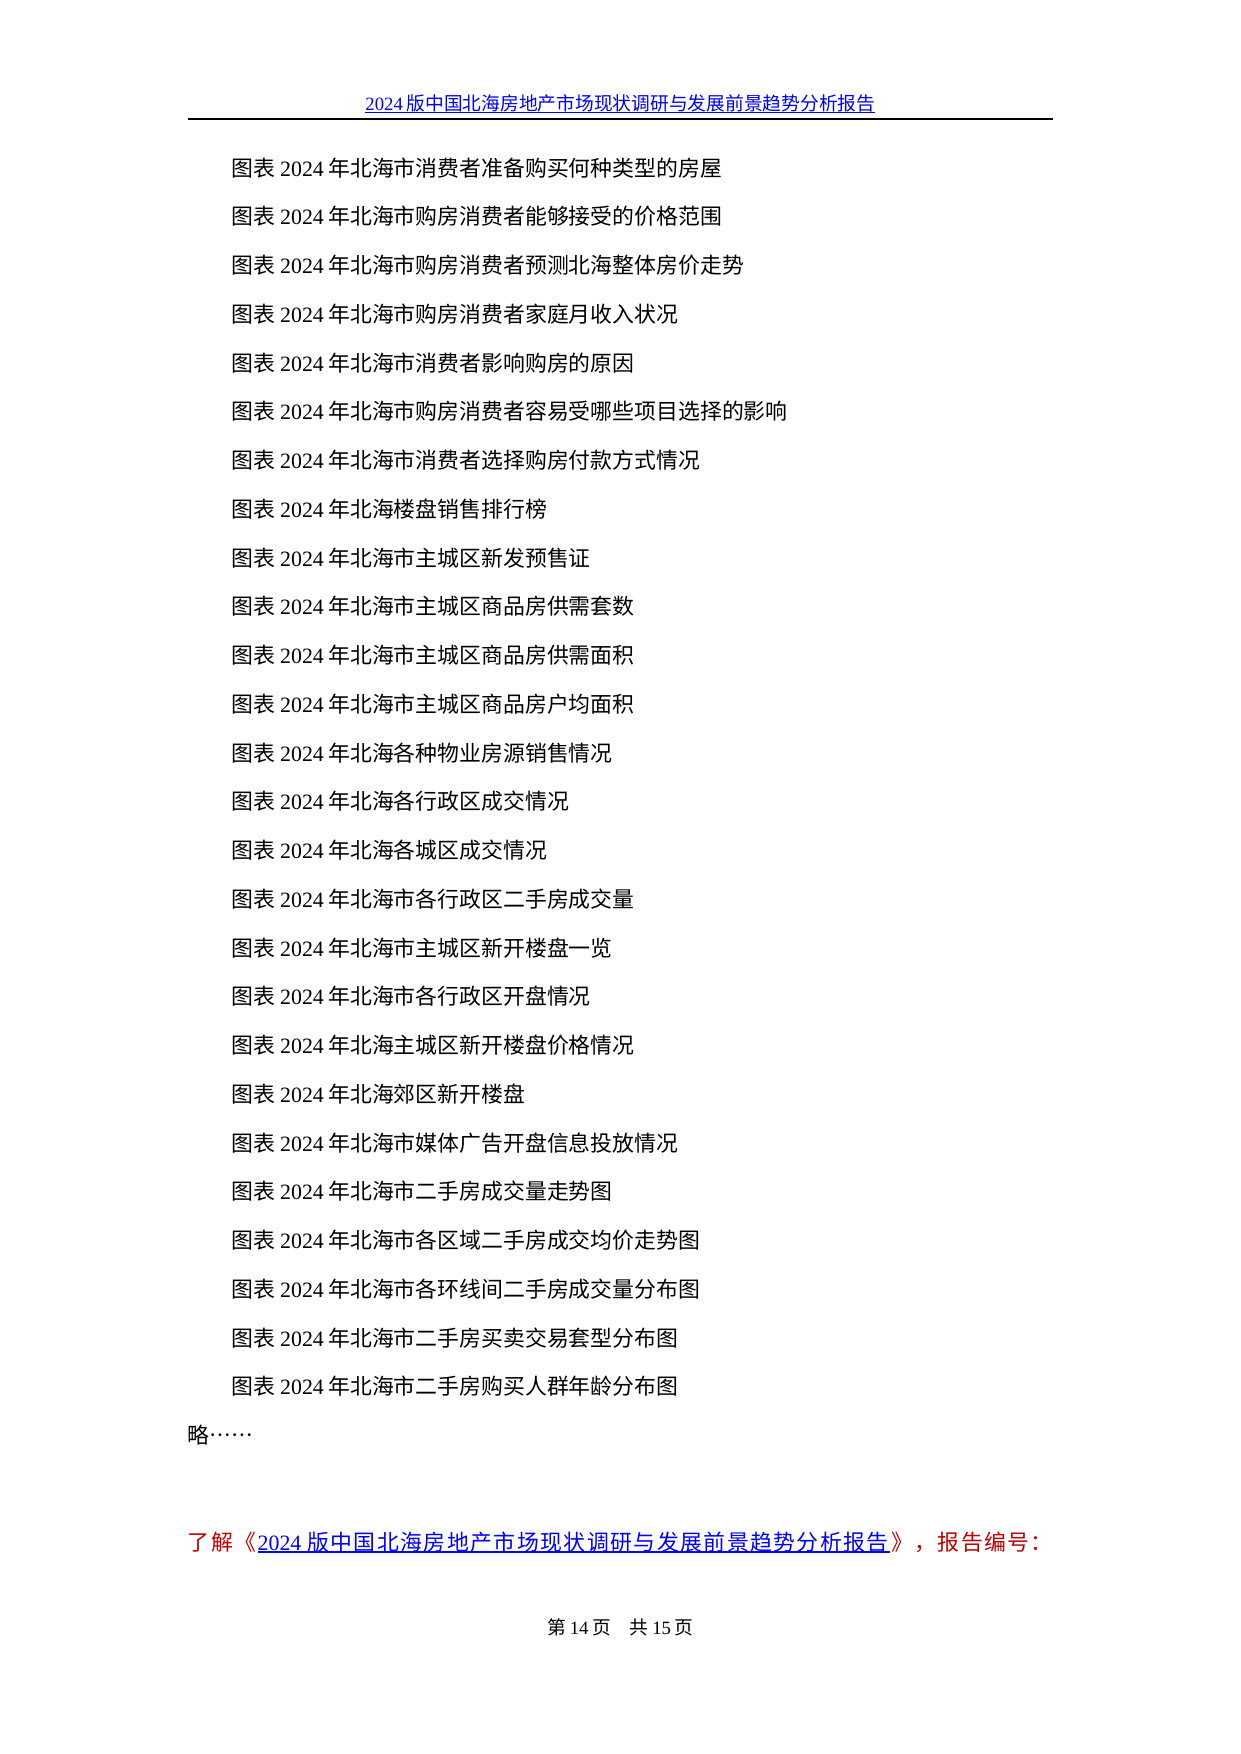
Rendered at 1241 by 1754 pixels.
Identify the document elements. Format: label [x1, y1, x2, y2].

text [187, 150, 1053, 1450]
text [187, 1524, 1053, 1557]
